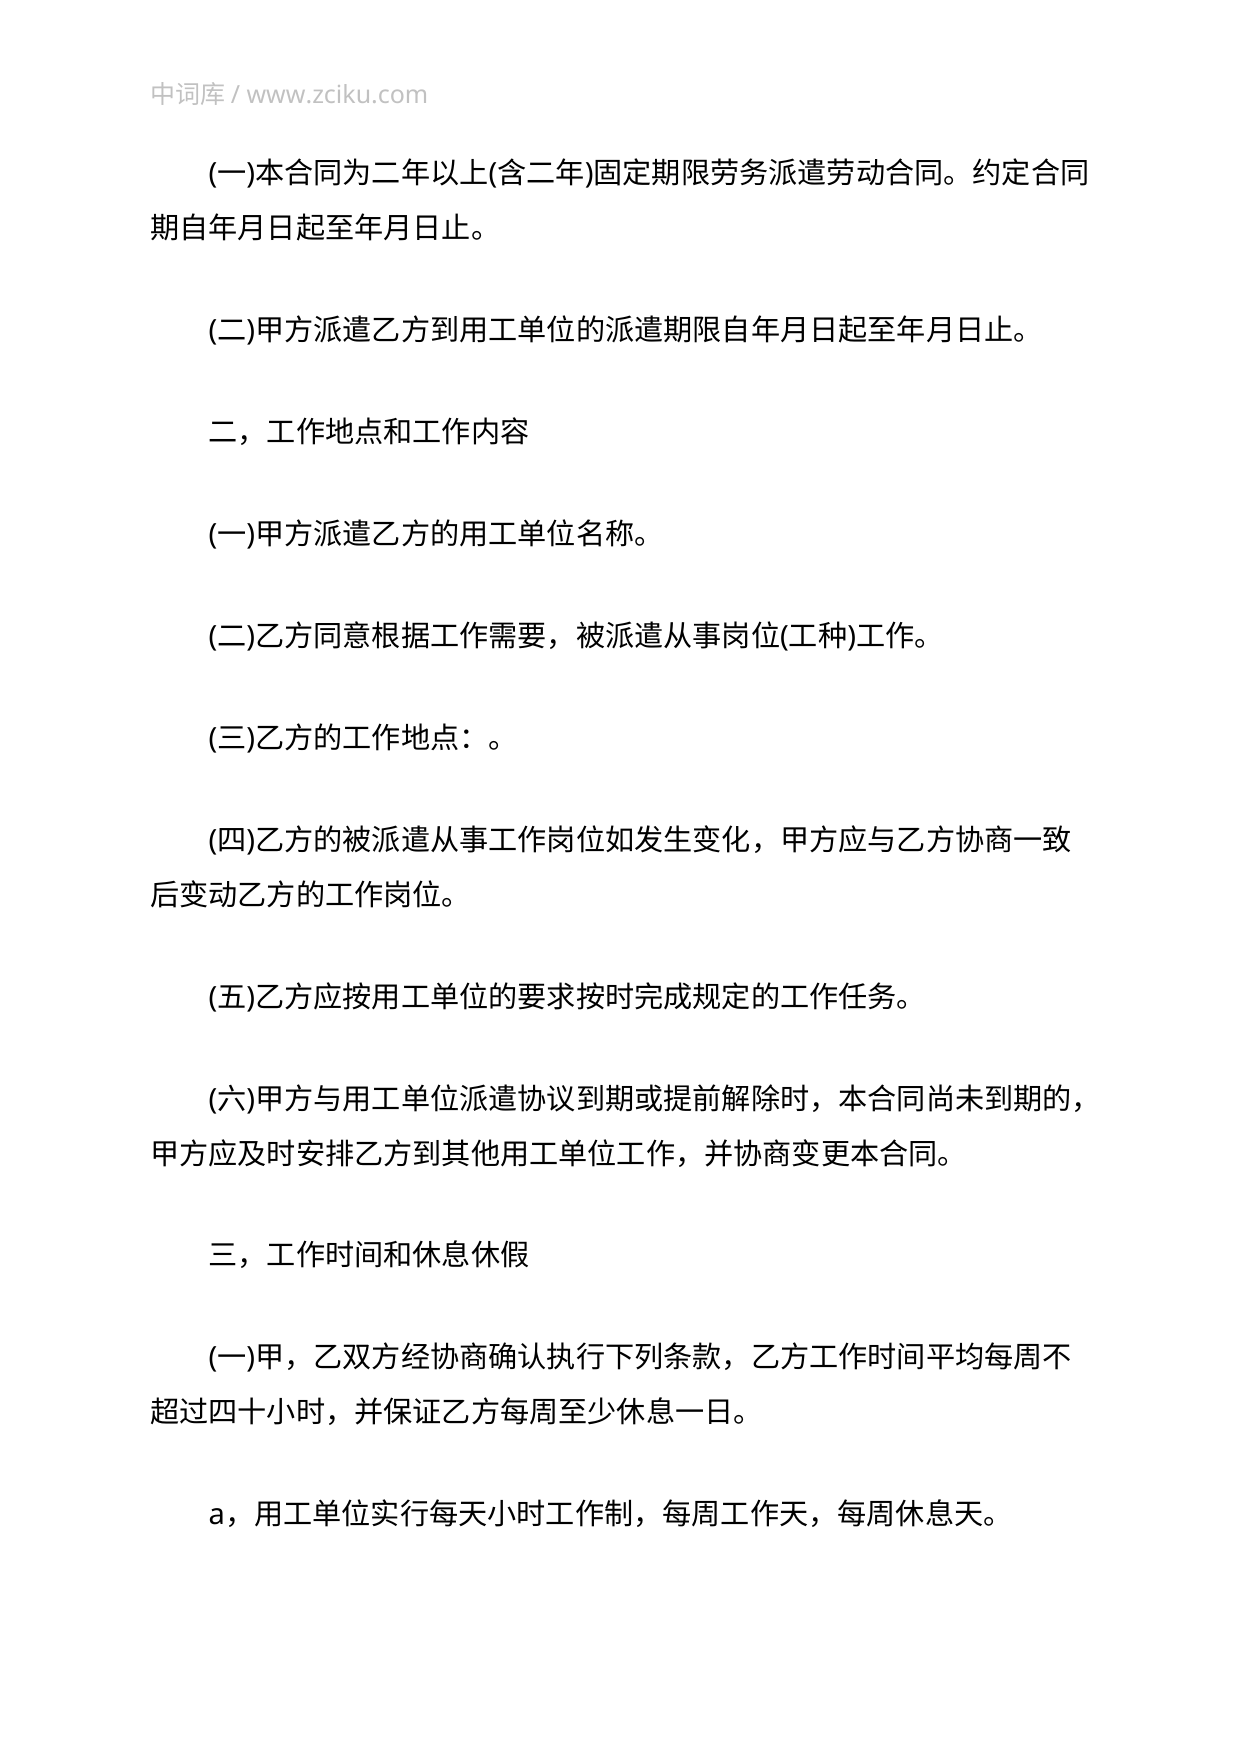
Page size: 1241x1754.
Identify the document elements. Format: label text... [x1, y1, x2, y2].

text a，用工单位实行每天小时工作制，每周工作天，每周休息天。 [150, 1491, 1090, 1533]
text (三)乙方的工作地点：。 [150, 714, 1090, 757]
text (六)甲方与用工单位派遣协议到期或提前解除时，本合同尚未到期的，甲方应及时安排乙方到其他用工单位工作，并协商变更本合同。 [150, 1075, 1090, 1172]
text (五)乙方应按用工单位的要求按时完成规定的工作任务。 [150, 973, 1090, 1016]
text 二，工作地点和工作内容 [150, 409, 1090, 451]
text (一)甲，乙双方经协商确认执行下列条款，乙方工作时间平均每周不超过四十小时，并保证乙方每周至少休息一日。 [150, 1334, 1090, 1431]
text (一)本合同为二年以上(含二年)固定期限劳务派遣劳动合同。约定合同期自年月日起至年月日止。 [150, 150, 1090, 247]
text (四)乙方的被派遣从事工作岗位如发生变化，甲方应与乙方协商一致后变动乙方的工作岗位。 [150, 816, 1090, 914]
text 三，工作时间和休息休假 [150, 1232, 1090, 1274]
text (二)乙方同意根据工作需要，被派遣从事岗位(工种)工作。 [150, 612, 1090, 655]
text (一)甲方派遣乙方的用工单位名称。 [150, 511, 1090, 553]
text (二)甲方派遣乙方到用工单位的派遣期限自年月日起至年月日止。 [150, 307, 1090, 349]
